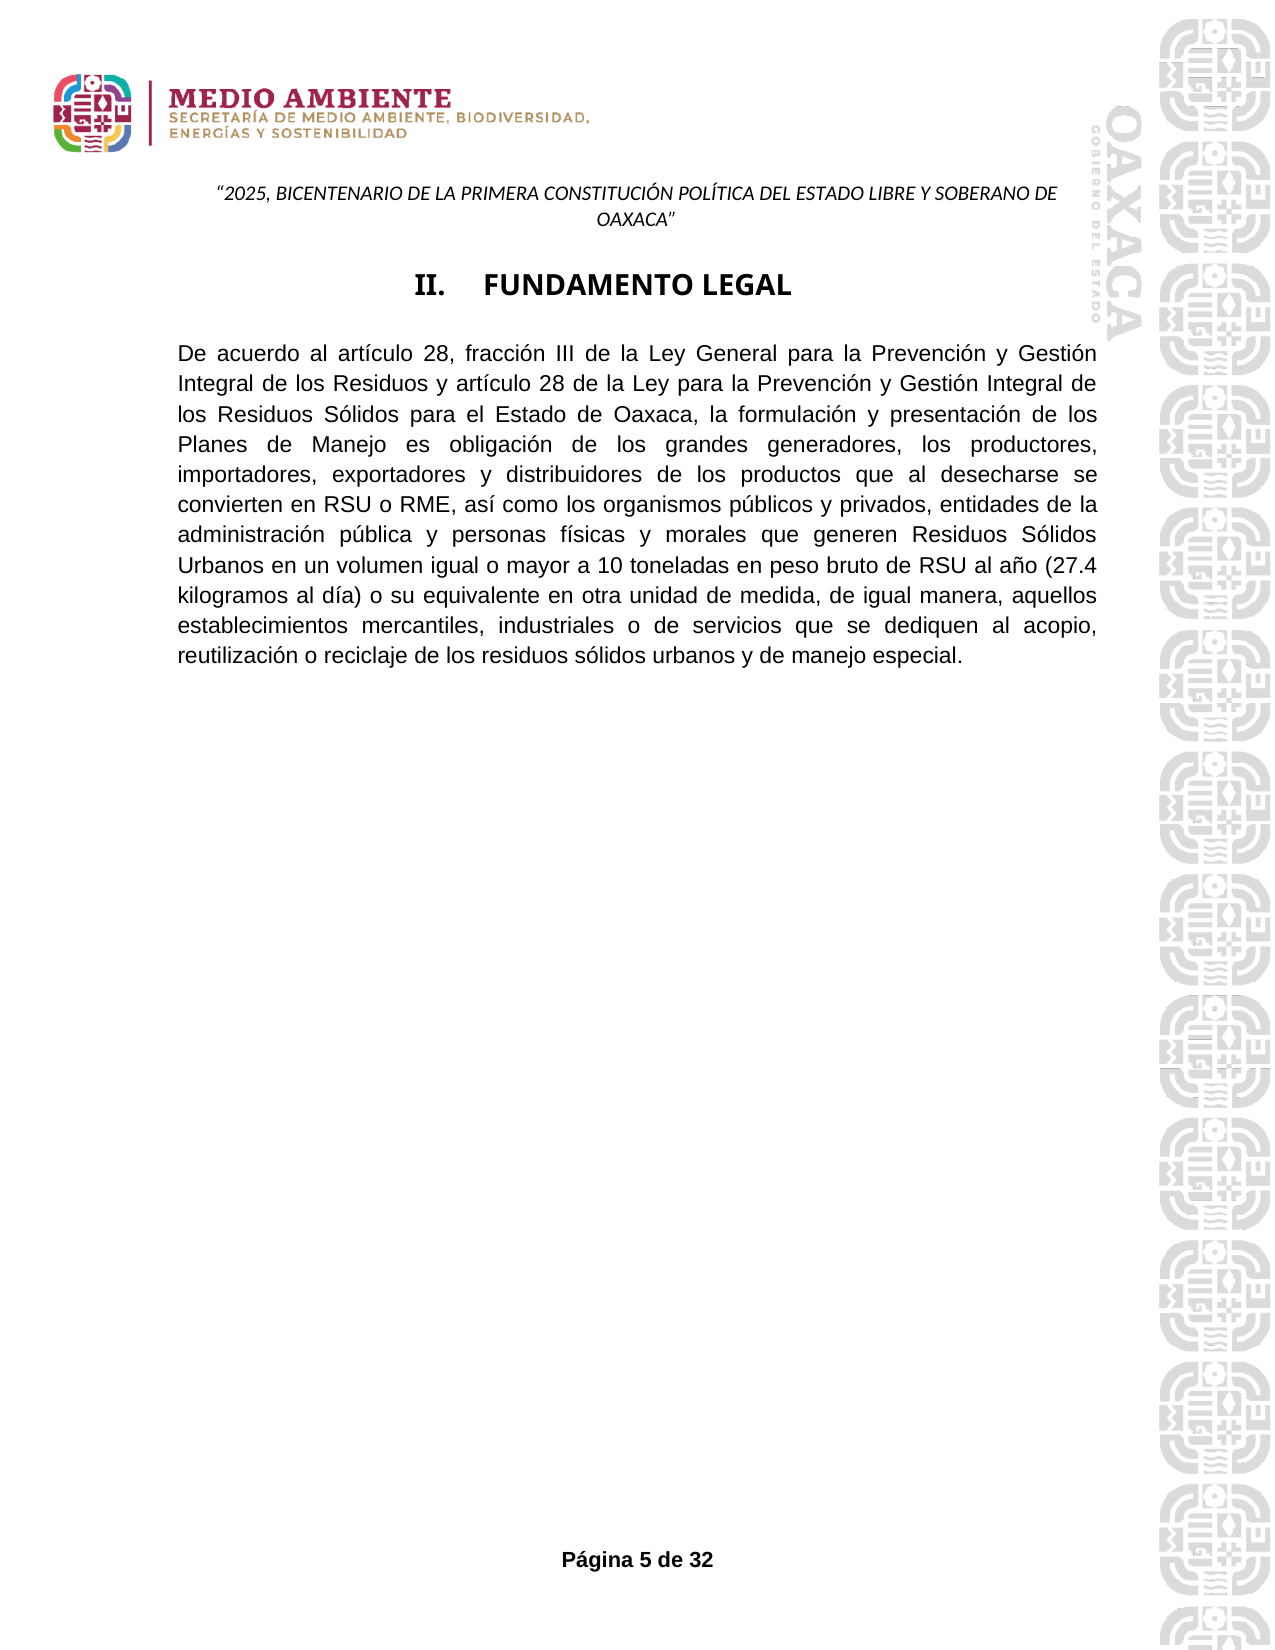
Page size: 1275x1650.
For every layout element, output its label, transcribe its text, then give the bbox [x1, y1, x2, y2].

picture [0, 6, 639, 1639]
text De acuerdo al artículo 28, fracción III de la Ley General para la Prevención y Gestión Integral de los Residuos y artículo 28 de la Ley para la Prevención y Gestión Integral de los Residuos Sólidos para el Estado de Oaxaca, la formulación y presentación de los Planes de Manejo es obligación de los grandes generadores, los productores, importadores, exportadores y distribuidores de los productos que al desecharse se convierten en RSU o RME, así como los organismos públicos y privados, entidades de la administración pública y personas físicas y morales que generen Residuos Sólidos Urbanos en un volumen igual o mayor a 10 toneladas en peso bruto de RSU al año (27.4 kilogramos al día) o su equivalente en otra unidad de medida, de igual manera, aquellos establecimientos mercantiles, industriales o de servicios que se dediquen al acopio, reutilización o reciclaje de los residuos sólidos urbanos y de manejo especial. [177, 340, 1098, 669]
picture [866, 19, 1275, 1650]
picture [633, 188, 639, 199]
list FUNDAMENTO LEGAL [140, 264, 1098, 304]
